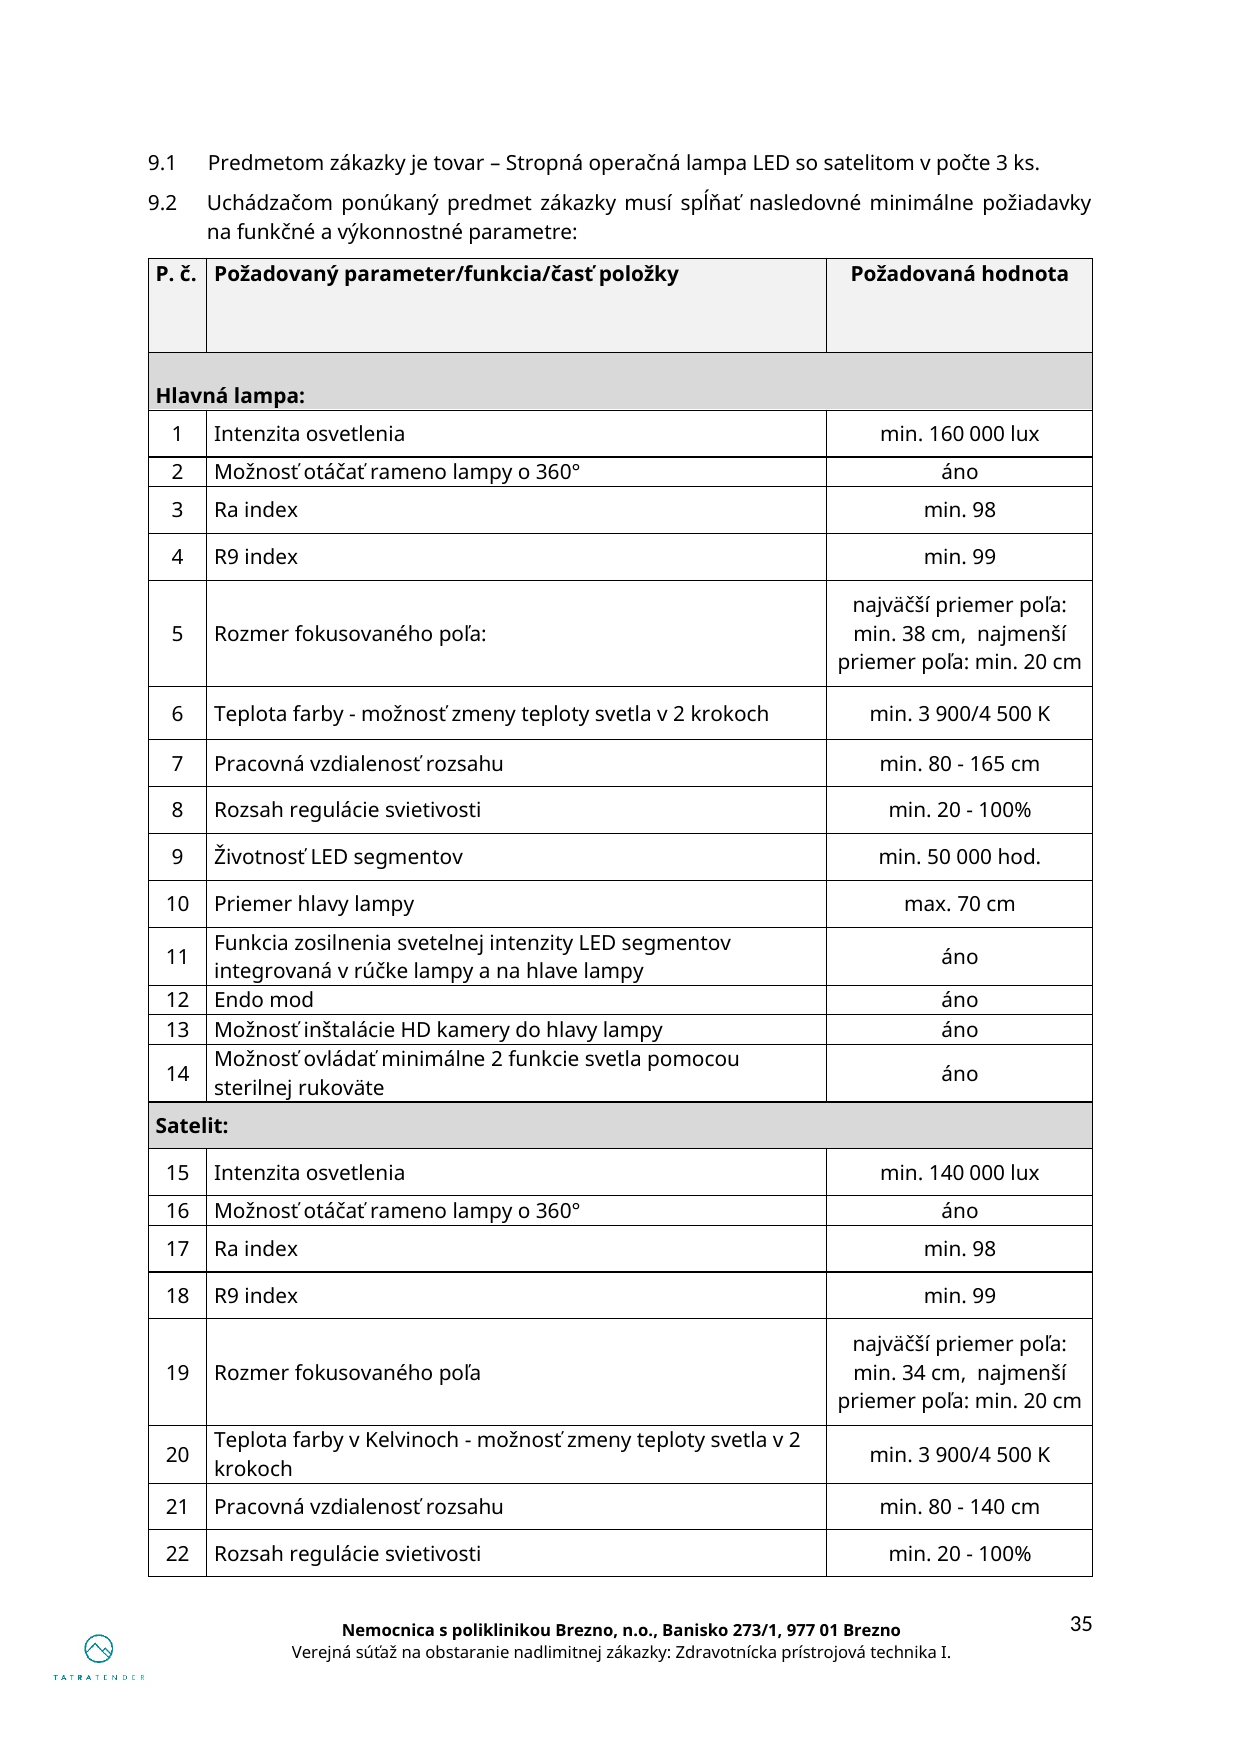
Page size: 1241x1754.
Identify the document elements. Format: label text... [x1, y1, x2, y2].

table_cell 1 [149, 411, 206, 456]
table_cell 17 [149, 1226, 206, 1271]
table_cell 15 [149, 1149, 206, 1195]
table_cell 2 [149, 458, 206, 486]
table_header P. č. [149, 259, 206, 352]
table_cell Ra index [207, 487, 826, 533]
table_cell 12 [149, 986, 206, 1014]
table_cell 4 [149, 534, 206, 580]
table_cell 10 [149, 881, 206, 927]
table_cell najväčší priemer poľa: min. 34 cm, najmenší priemer poľa: min. 20 cm [827, 1319, 1092, 1424]
table_cell 14 [149, 1045, 206, 1101]
table_cell Intenzita osvetlenia [207, 1149, 826, 1195]
table_cell Pracovná vzdialenosť rozsahu [207, 740, 826, 786]
table_cell 9 [149, 834, 206, 880]
table_cell áno [827, 986, 1092, 1014]
table_cell 20 [149, 1426, 206, 1482]
table_cell Možnosť otáčať rameno lampy o 360° [207, 1196, 826, 1224]
table_cell 5 [149, 581, 206, 686]
table_cell 6 [149, 687, 206, 739]
table_cell min. 20 - 100% [827, 787, 1092, 833]
table_cell Hlavná lampa: [149, 353, 1092, 409]
table_cell Rozmer fokusovaného poľa [207, 1319, 826, 1424]
table_cell min. 98 [827, 487, 1092, 533]
table_cell min. 3 900/4 500 K [827, 687, 1092, 739]
picture [32, 1610, 165, 1704]
table_cell max. 70 cm [827, 881, 1092, 927]
table_cell min. 80 - 165 cm [827, 740, 1092, 786]
table_cell Pracovná vzdialenosť rozsahu [207, 1484, 826, 1529]
table_header Požadovaná hodnota [827, 259, 1092, 352]
table_cell min. 140 000 lux [827, 1149, 1092, 1195]
table_cell 11 [149, 928, 206, 984]
table_cell 8 [149, 787, 206, 833]
table_cell najväčší priemer poľa: min. 38 cm, najmenší priemer poľa: min. 20 cm [827, 581, 1092, 686]
table_cell Možnosť inštalácie HD kamery do hlavy lampy [207, 1015, 826, 1043]
table_cell Rozsah regulácie svietivosti [207, 787, 826, 833]
table_cell Možnosť otáčať rameno lampy o 360° [207, 458, 826, 486]
table_cell 16 [149, 1196, 206, 1224]
table_cell áno [827, 1045, 1092, 1101]
table_cell R9 index [207, 534, 826, 580]
table_cell Ra index [207, 1226, 826, 1271]
table_cell 18 [149, 1273, 206, 1318]
table_cell min. 80 - 140 cm [827, 1484, 1092, 1529]
table_cell min. 99 [827, 534, 1092, 580]
table_cell áno [827, 1015, 1092, 1043]
table_cell min. 160 000 lux [827, 411, 1092, 456]
table_cell min. 50 000 hod. [827, 834, 1092, 880]
table_cell 22 [149, 1530, 206, 1576]
table_cell min. 20 - 100% [827, 1530, 1092, 1576]
table_cell 19 [149, 1319, 206, 1424]
table_header Požadovaný parameter/funkcia/časť položky [207, 259, 826, 352]
table_cell R9 index [207, 1273, 826, 1318]
table_cell áno [827, 1196, 1092, 1224]
list Uchádzačom ponúkaný predmet zákazky musí spĺňať nasledovné minimálne požiadavky na funkčné a výkonnostné parametre: [148, 188, 1093, 245]
table_cell Intenzita osvetlenia [207, 411, 826, 456]
table_cell Životnosť LED segmentov [207, 834, 826, 880]
table_cell Možnosť ovládať minimálne 2 funkcie svetla pomocou sterilnej rukoväte [207, 1045, 826, 1101]
table_cell Rozmer fokusovaného poľa: [207, 581, 826, 686]
table_cell min. 98 [827, 1226, 1092, 1271]
table_cell Funkcia zosilnenia svetelnej intenzity LED segmentov integrovaná v rúčke lampy a na hlave lampy [207, 928, 826, 984]
table_cell 13 [149, 1015, 206, 1043]
table_cell min. 99 [827, 1273, 1092, 1318]
table_cell Endo mod [207, 986, 826, 1014]
table_cell 3 [149, 487, 206, 533]
table_cell áno [827, 928, 1092, 984]
table_cell 21 [149, 1484, 206, 1529]
table_cell Teplota farby - možnosť zmeny teploty svetla v 2 krokoch [207, 687, 826, 739]
table_cell 7 [149, 740, 206, 786]
table_cell Rozsah regulácie svietivosti [207, 1530, 826, 1576]
table_cell Teplota farby v Kelvinoch - možnosť zmeny teploty svetla v 2 krokoch [207, 1426, 826, 1482]
list Predmetom zákazky je tovar – Stropná operačná lampa LED so satelitom v počte 3 ks. [148, 148, 1093, 176]
table_cell Satelit: [149, 1103, 1092, 1148]
table_cell min. 3 900/4 500 K [827, 1426, 1092, 1482]
table_cell áno [827, 458, 1092, 486]
table_cell Priemer hlavy lampy [207, 881, 826, 927]
